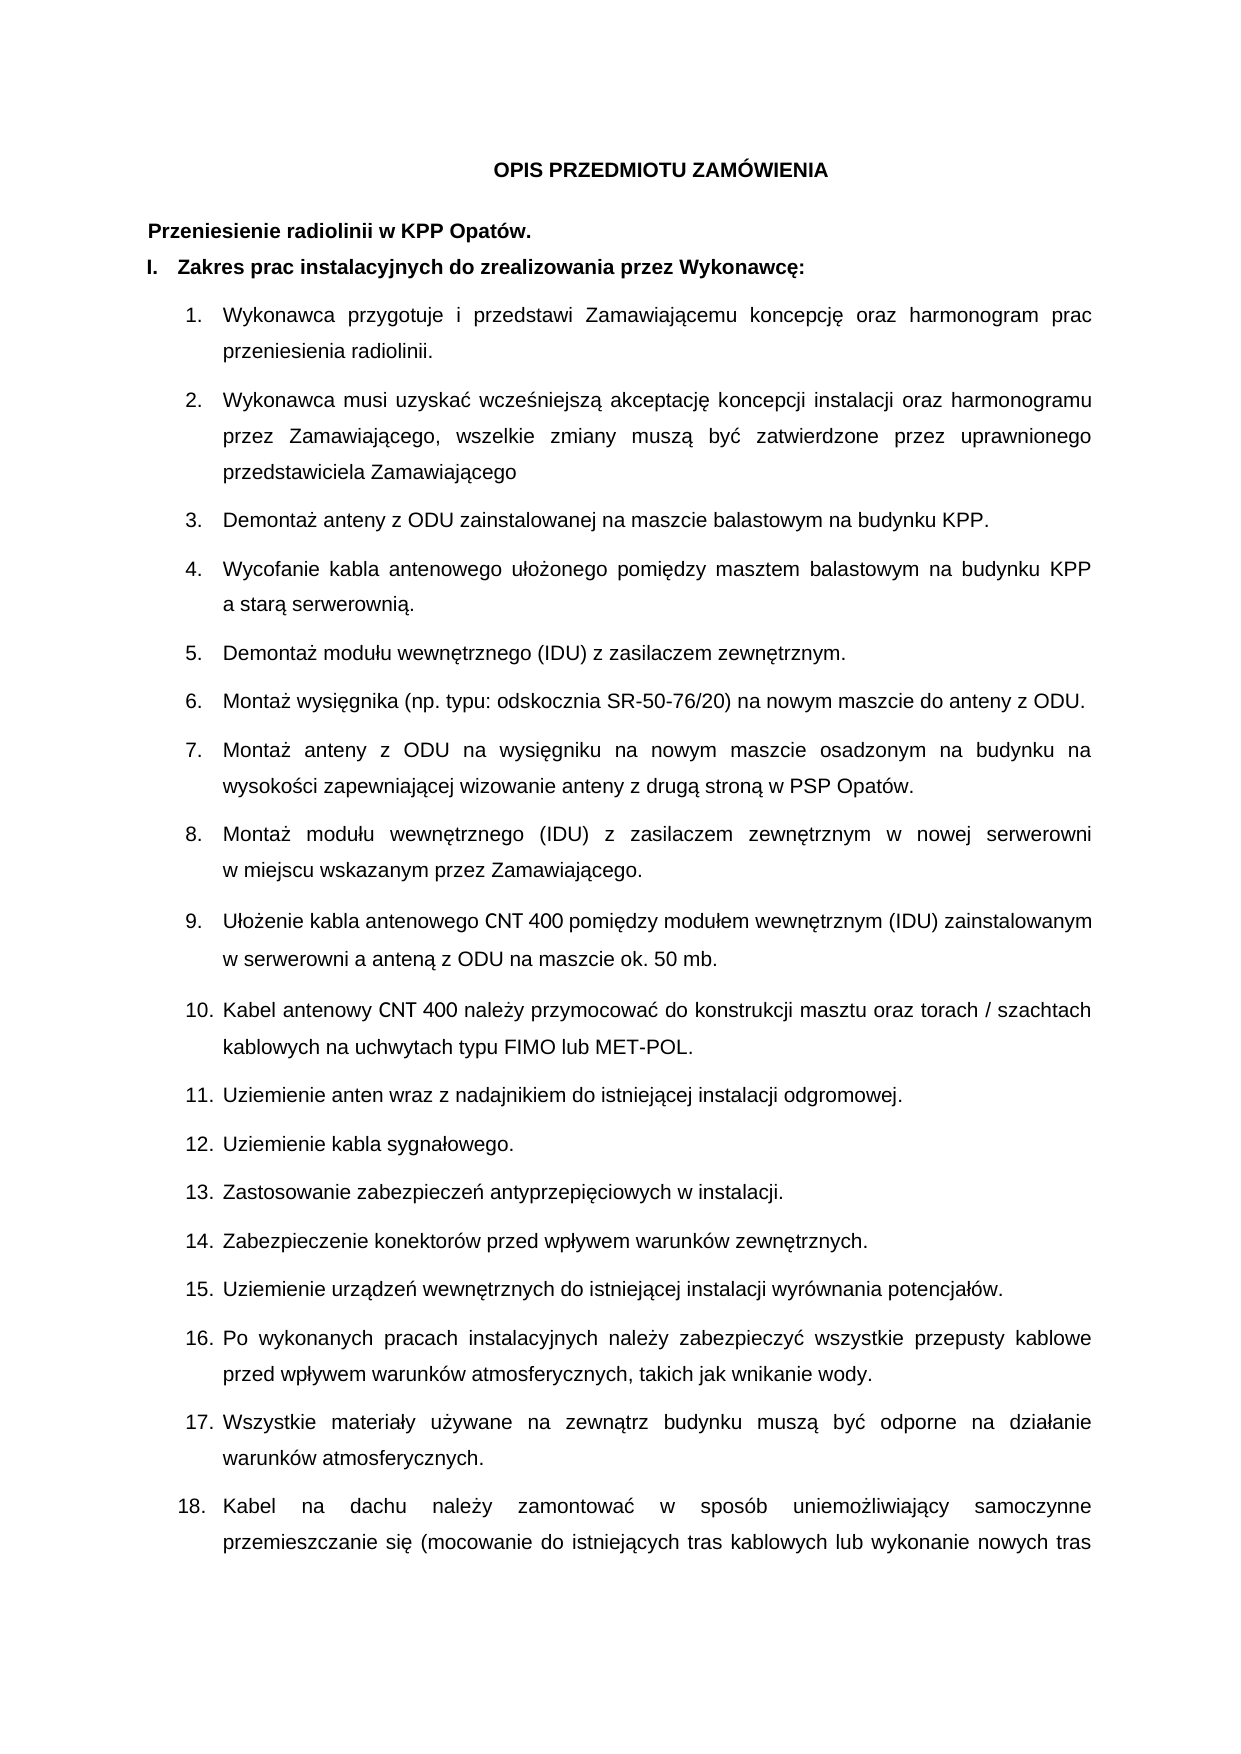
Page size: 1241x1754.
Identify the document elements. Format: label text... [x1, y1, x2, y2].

list Ułożenie kabla antenowego CNT 400 pomiędzy modułem wewnętrznym (IDU) zainstalowanym w serwerowni a anteną z ODU na maszcie ok. 50 mb. [185, 906, 1093, 970]
list Zabezpieczenie konektorów przed wpływem warunków zewnętrznych. [185, 1228, 1093, 1252]
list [177, 1494, 1093, 1554]
list Uziemienie anten wraz z nadajnikiem do istniejącej instalacji odgromowej. [185, 1083, 1093, 1107]
list Montaż wysięgnika (np. typu: odskocznia SR-50-76/20) na nowym maszcie do anteny z ODU. [185, 689, 1093, 713]
list Zakres prac instalacyjnych do zrealizowania przez Wykonawcę: [146, 255, 1093, 279]
list Montaż anteny z ODU na wysięgniku na nowym maszcie osadzonym na budynku na wysokości zapewniającej wizowanie anteny z drugą stroną w PSP Opatów. [185, 738, 1093, 797]
list Demontaż anteny z ODU zainstalowanej na maszcie balastowym na budynku KPP. [185, 508, 1093, 532]
list Zastosowanie zabezpieczeń antyprzepięciowych w instalacji. [185, 1180, 1093, 1204]
text OPIS PRZEDMIOTU ZAMÓWIENIA [230, 158, 1093, 182]
text Przeniesienie radiolinii w KPP Opatów. [148, 219, 1093, 243]
list Wszystkie materiały używane na zewnątrz budynku muszą być odporne na działanie warunków atmosferycznych. [185, 1410, 1093, 1470]
list Kabel antenowy CNT 400 należy przymocować do konstrukcji masztu oraz torach / szachtach kablowych na uchwytach typu FIMO lub MET-POL. [185, 995, 1093, 1059]
list Wykonawca musi uzyskać wcześniejszą akceptację koncepcji instalacji oraz harmonogramu przez Zamawiającego, wszelkie zmiany muszą być zatwierdzone przez uprawnionego przedstawiciela Zamawiającego [185, 388, 1093, 483]
list Uziemienie kabla sygnałowego. [185, 1132, 1093, 1156]
list Demontaż modułu wewnętrznego (IDU) z zasilaczem zewnętrznym. [185, 641, 1093, 665]
list Uziemienie urządzeń wewnętrznych do istniejącej instalacji wyrównania potencjałów. [185, 1277, 1093, 1301]
list Wycofanie kabla antenowego ułożonego pomiędzy masztem balastowym na budynku KPP a starą serwerownią. [185, 556, 1093, 616]
list Montaż modułu wewnętrznego (IDU) z zasilaczem zewnętrznym w nowej serwerowni w miejscu wskazanym przez Zamawiającego. [185, 822, 1093, 882]
list Po wykonanych pracach instalacyjnych należy zabezpieczyć wszystkie przepusty kablowe przed wpływem warunków atmosferycznych, takich jak wnikanie wody. [185, 1325, 1093, 1385]
list Wykonawca przygotuje i przedstawi Zamawiającemu koncepcję oraz harmonogram prac przeniesienia radiolinii. [185, 303, 1093, 363]
